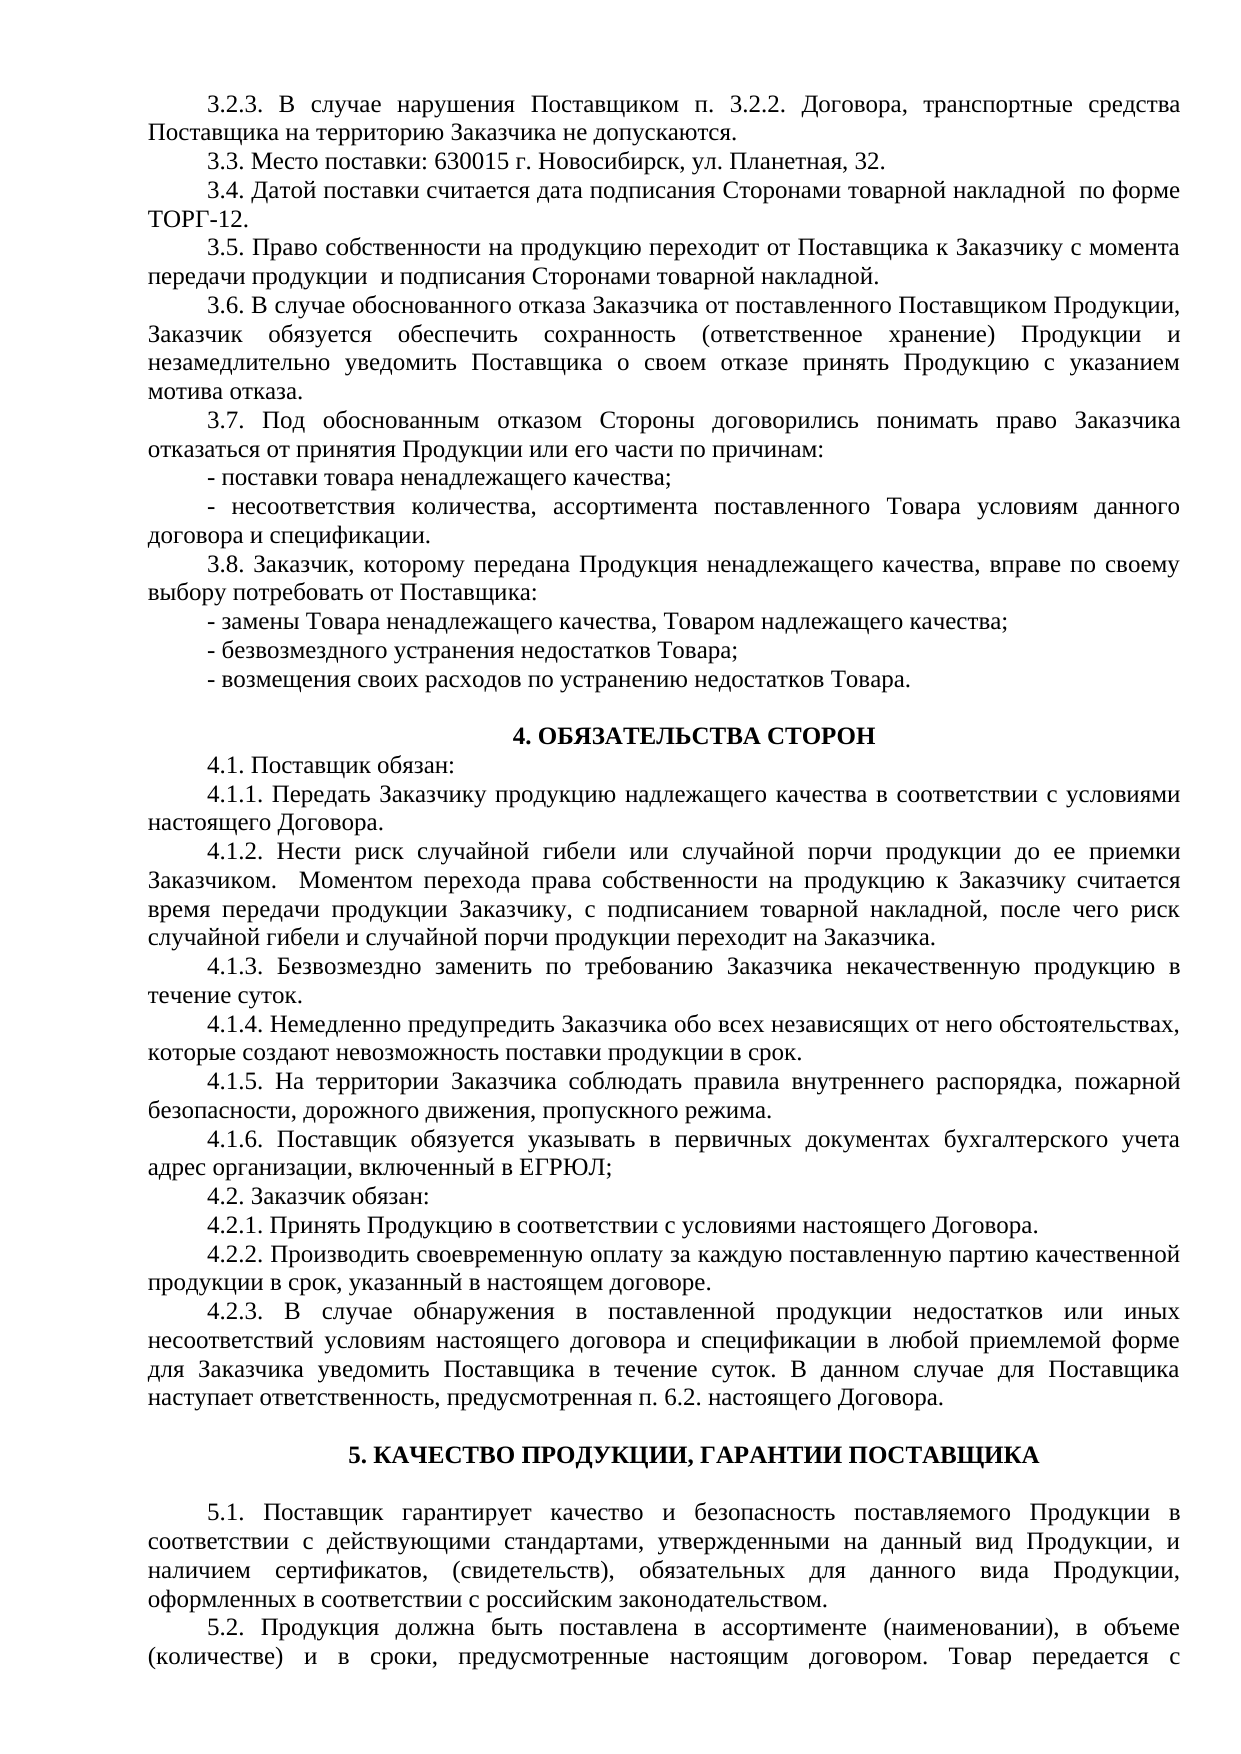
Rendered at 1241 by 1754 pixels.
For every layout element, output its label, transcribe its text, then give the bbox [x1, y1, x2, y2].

text 4.2.2. Производить своевременную оплату за каждую поставленную партию качественной продукции в срок, указанный в настоящем договоре. [148, 1239, 1181, 1296]
text 5.1. Поставщик гарантирует качество и безопасность поставляемого Продукции в соответствии с действующими стандартами, утвержденными на данный вид Продукции, и наличием сертификатов, (свидетельств), обязательных для данного вида Продукции, оформленных в соответствии с российским законодательством. [148, 1497, 1181, 1612]
text - несоответствия количества, ассортимента поставленного Товара условиям данного договора и спецификации. [148, 491, 1181, 549]
text 3.3. Место поставки: 630015 г. Новосибирск, ул. Планетная, 32. [148, 146, 1181, 175]
text - возмещения своих расходов по устранению недостатков Товара. [148, 664, 1181, 692]
text 4.1.1. Передать Заказчику продукцию надлежащего качества в соответствии с условиями настоящего Договора. [148, 779, 1181, 836]
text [148, 1612, 1181, 1670]
text 3.5. Право собственности на продукцию переходит от Поставщика к Заказчику с момента передачи продукции и подписания Сторонами товарной накладной. [148, 232, 1181, 290]
text - безвозмездного устранения недостатков Товара; [148, 635, 1181, 664]
text 3.8. Заказчик, которому передана Продукция ненадлежащего качества, вправе по своему выбору потребовать от Поставщика: [148, 549, 1181, 606]
text 4. ОБЯЗАТЕЛЬСТВА СТОРОН [148, 721, 1181, 750]
text 4.1. Поставщик обязан: [148, 750, 1181, 779]
text - поставки товара ненадлежащего качества; [148, 462, 1181, 491]
text - замены Товара ненадлежащего качества, Товаром надлежащего качества; [148, 606, 1181, 635]
text 4.2.1. Принять Продукцию в соответствии с условиями настоящего Договора. [148, 1210, 1181, 1239]
text 4.2.3. В случае обнаружения в поставленной продукции недостатков или иных несоответствий условиям настоящего договора и спецификации в любой приемлемой форме для Заказчика уведомить Поставщика в течение суток. В данном случае для Поставщика наступает ответственность, предусмотренная п. 6.2. настоящего Договора. [148, 1296, 1181, 1411]
text 5. КАЧЕСТВО ПРОДУКЦИИ, ГАРАНТИИ ПОСТАВЩИКА [148, 1440, 1181, 1469]
text 3.2.3. В случае нарушения Поставщиком п. 3.2.2. Договора, транспортные средства Поставщика на территорию Заказчика не допускаются. [148, 89, 1181, 146]
text 3.4. Датой поставки считается дата подписания Сторонами товарной накладной по форме ТОРГ-12. [148, 175, 1181, 232]
text 4.1.3. Безвозмездно заменить по требованию Заказчика некачественную продукцию в течение суток. [148, 951, 1181, 1009]
text 4.1.2. Нести риск случайной гибели или случайной порчи продукции до ее приемки Заказчиком. Моментом перехода права собственности на продукцию к Заказчику считается время передачи продукции Заказчику, с подписанием товарной накладной, после чего риск случайной гибели и случайной порчи продукции переходит на Заказчика. [148, 836, 1181, 951]
text 4.1.4. Немедленно предупредить Заказчика обо всех независящих от него обстоятельствах, которые создают невозможность поставки продукции в срок. [148, 1009, 1181, 1066]
text 4.1.5. На территории Заказчика соблюдать правила внутреннего распорядка, пожарной безопасности, дорожного движения, пропускного режима. [148, 1066, 1181, 1124]
text 4.2. Заказчик обязан: [148, 1181, 1181, 1210]
text 3.7. Под обоснованным отказом Стороны договорились понимать право Заказчика отказаться от принятия Продукции или его части по причинам: [148, 405, 1181, 462]
text 3.6. В случае обоснованного отказа Заказчика от поставленного Поставщиком Продукции, Заказчик обязуется обеспечить сохранность (ответственное хранение) Продукции и незамедлительно уведомить Поставщика о своем отказе принять Продукцию с указанием мотива отказа. [148, 290, 1181, 405]
text 4.1.6. Поставщик обязуется указывать в первичных документах бухгалтерского учета адрес организации, включенный в ЕГРЮЛ; [148, 1124, 1181, 1181]
